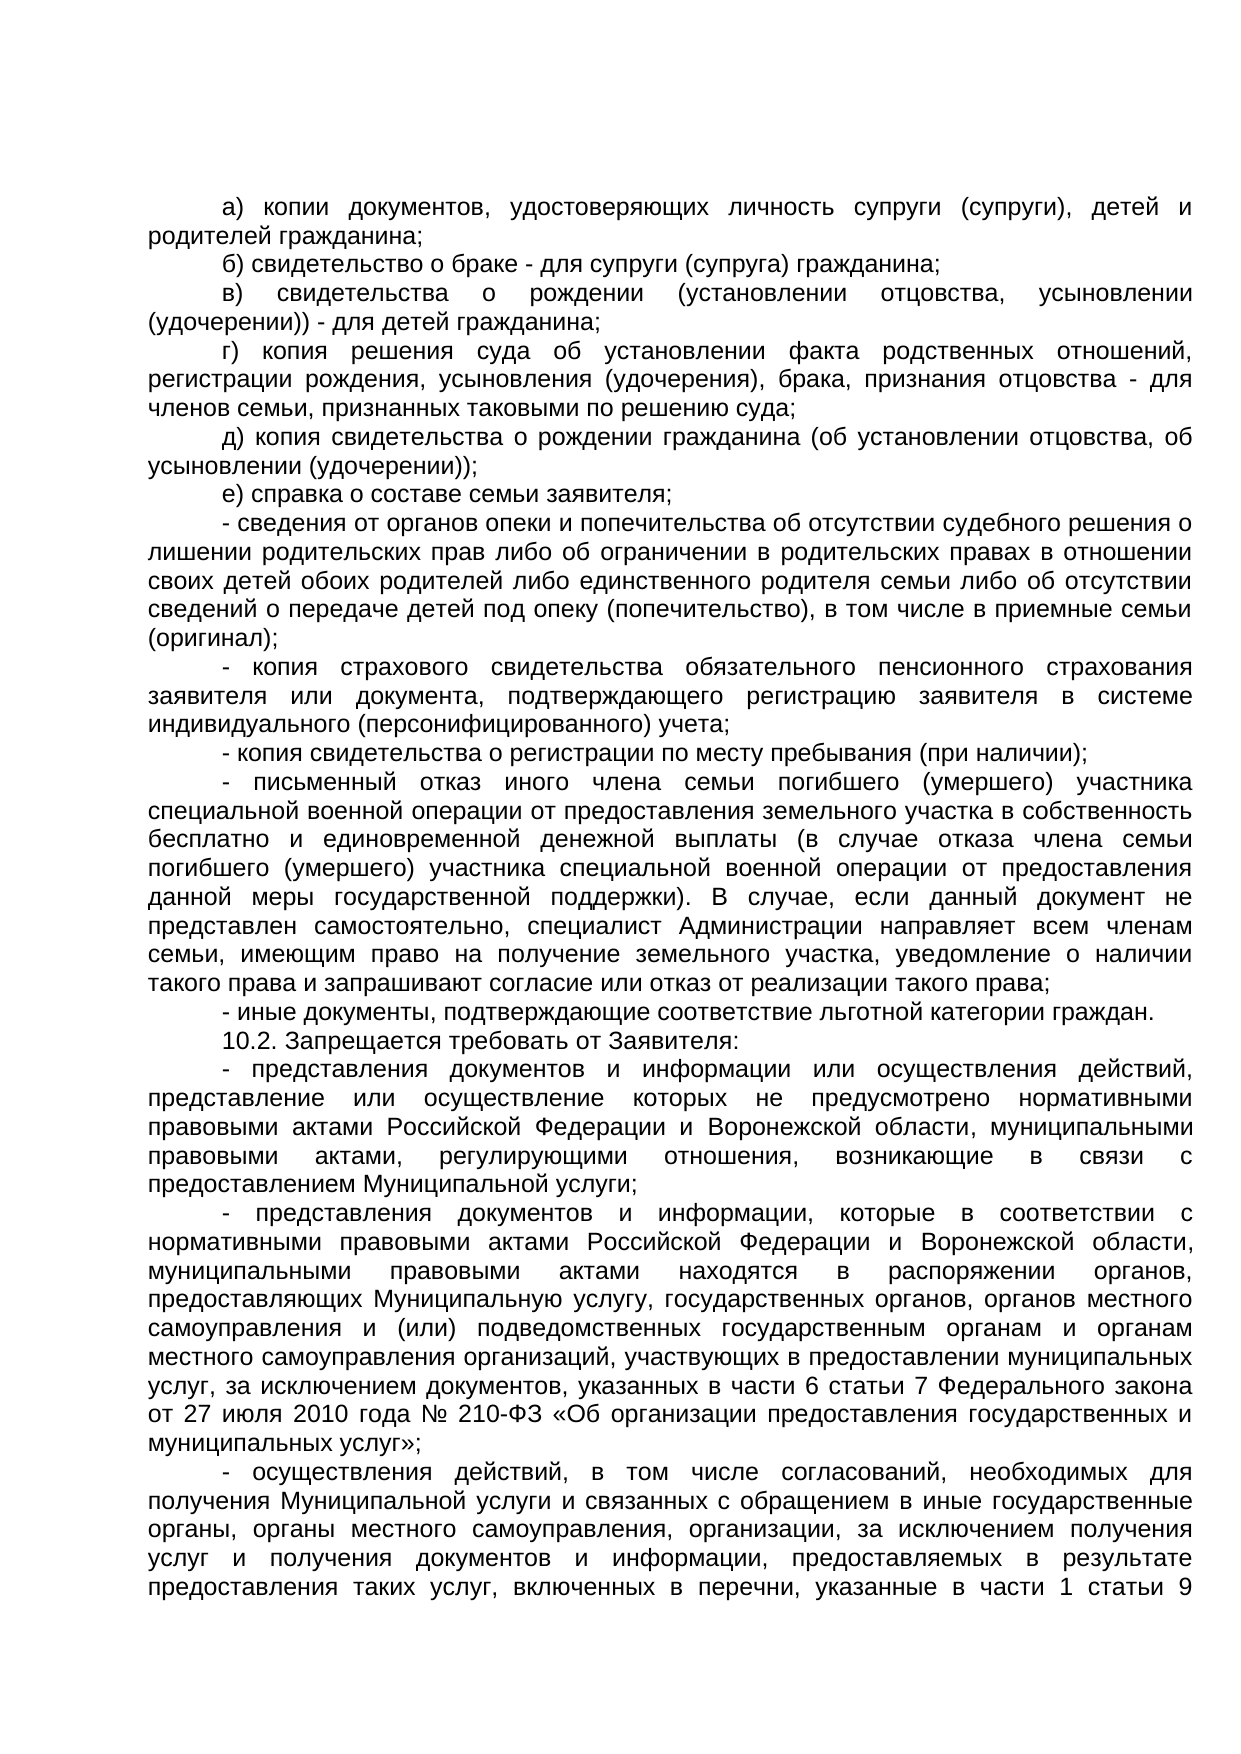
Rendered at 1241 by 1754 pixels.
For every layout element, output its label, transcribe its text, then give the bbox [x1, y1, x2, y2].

text 10.2. Запрещается требовать от Заявителя: [148, 1026, 1194, 1054]
text г) копия решения суда об установлении факта родственных отношений, регистрации рождения, усыновления (удочерения), брака, признания отцовства - для членов семьи, признанных таковыми по решению суда; [148, 336, 1194, 422]
text - копия страхового свидетельства обязательного пенсионного страхования заявителя или документа, подтверждающего регистрацию заявителя в системе индивидуального (персонифицированного) учета; [148, 652, 1194, 738]
text б) свидетельство о браке - для супруги (супруга) гражданина; [148, 249, 1194, 278]
text - представления документов и информации или осуществления действий, представление или осуществление которых не предусмотрено нормативными правовыми актами Российской Федерации и Воронежской области, муниципальными правовыми актами, регулирующими отношения, возникающие в связи с предоставлением Муниципальной услуги; [148, 1054, 1194, 1198]
text - сведения от органов опеки и попечительства об отсутствии судебного решения о лишении родительских прав либо об ограничении в родительских правах в отношении своих детей обоих родителей либо единственного родителя семьи либо об отсутствии сведений о передаче детей под опеку (попечительство), в том числе в приемные семьи (оригинал); [148, 508, 1194, 652]
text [148, 1457, 1194, 1601]
text - письменный отказ иного члена семьи погибшего (умершего) участника специальной военной операции от предоставления земельного участка в собственность бесплатно и единовременной денежной выплаты (в случае отказа члена семьи погибшего (умершего) участника специальной военной операции от предоставления данной меры государственной поддержки). В случае, если данный документ не представлен самостоятельно, специалист Администрации направляет всем членам семьи, имеющим право на получение земельного участка, уведомление о наличии такого права и запрашивают согласие или отказ от реализации такого права; [148, 767, 1194, 997]
text е) справка о составе семьи заявителя; [148, 479, 1194, 508]
text - копия свидетельства о регистрации по месту пребывания (при наличии); [148, 738, 1194, 767]
text а) копии документов, удостоверяющих личность супруги (супруги), детей и родителей гражданина; [148, 192, 1194, 249]
text - представления документов и информации, которые в соответствии с нормативными правовыми актами Российской Федерации и Воронежской области, муниципальными правовыми актами находятся в распоряжении органов, предоставляющих Муниципальную услугу, государственных органов, органов местного самоуправления и (или) подведомственных государственным органам и органам местного самоуправления организаций, участвующих в предоставлении муниципальных услуг, за исключением документов, указанных в части 6 статьи 7 Федерального закона от 27 июля 2010 года № 210-ФЗ «Об организации предоставления государственных и муниципальных услуг»; [148, 1198, 1194, 1457]
text в) свидетельства о рождении (установлении отцовства, усыновлении (удочерении)) - для детей гражданина; [148, 278, 1194, 336]
text - иные документы, подтверждающие соответствие льготной категории граждан. [148, 997, 1194, 1026]
text д) копия свидетельства о рождении гражданина (об установлении отцовства, об усыновлении (удочерении)); [148, 422, 1194, 479]
